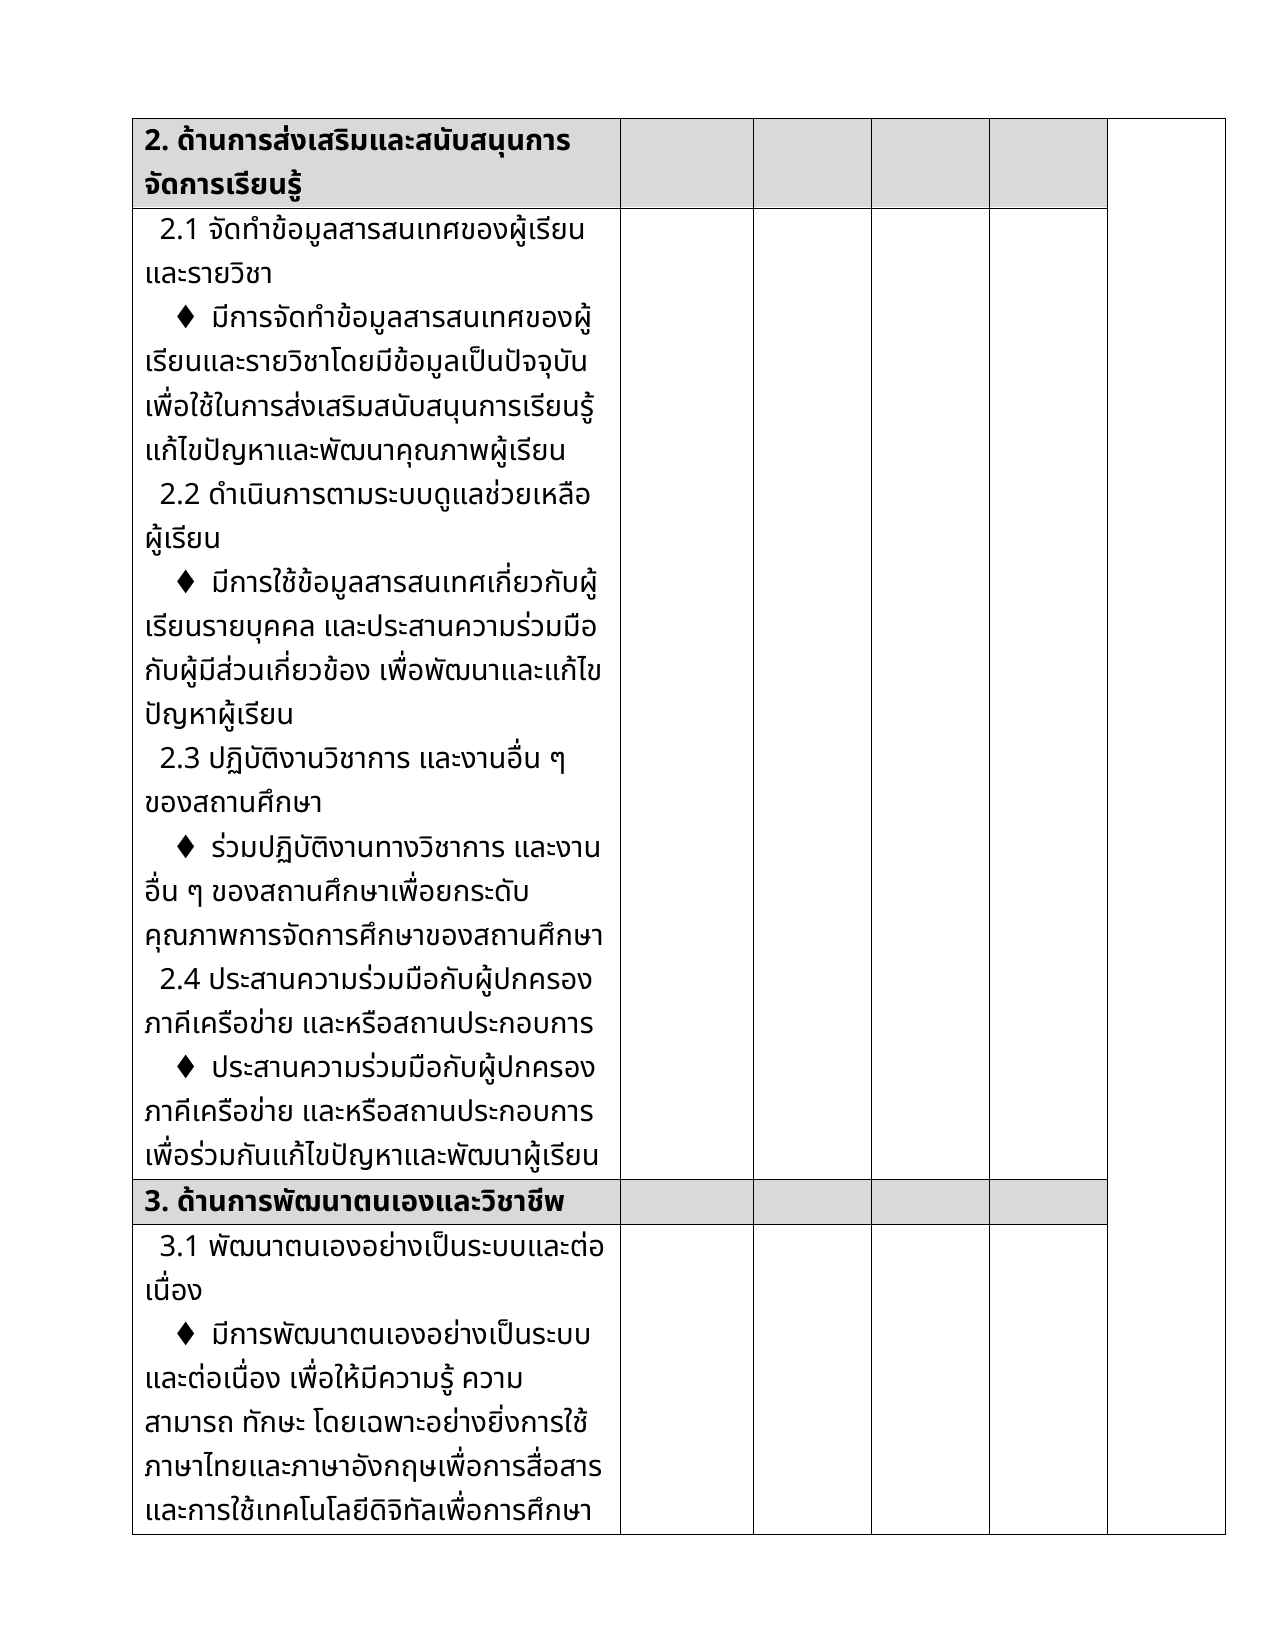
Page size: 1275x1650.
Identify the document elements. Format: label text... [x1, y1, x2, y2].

table_cell [990, 1180, 1107, 1224]
table_cell [1108, 119, 1225, 1534]
table_cell [872, 1225, 989, 1534]
table_cell [872, 1180, 989, 1224]
table_cell [754, 1180, 871, 1224]
table_cell [621, 119, 753, 207]
table_cell [872, 209, 989, 1179]
table_cell [754, 209, 871, 1179]
table_cell 2. ด้านการส่งเสริมและสนับสนุนการจัดการเรียนรู้ [133, 119, 620, 207]
table_cell [621, 1225, 753, 1534]
table_cell [990, 209, 1107, 1179]
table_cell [133, 1225, 620, 1534]
table_cell [754, 119, 871, 207]
table_cell [872, 119, 989, 207]
table_cell 3. ด้านการพัฒนาตนเองและวิชาชีพ [133, 1180, 620, 1224]
table_cell [754, 1225, 871, 1534]
table_cell [990, 119, 1107, 207]
table_cell [621, 209, 753, 1179]
table_cell [621, 1180, 753, 1224]
table_cell [990, 1225, 1107, 1534]
table_cell 2.1 จัดทำข้อมูลสารสนเทศของผู้เรียนและรายวิชา มีการจัดทำข้อมูลสารสนเทศของผู้เรียนและรายวิชาโดยมีข้อมูลเป็นปัจจุบัน เพื่อใช้ในการส่งเสริมสนับสนุนการเรียนรู้ แก้ไขปัญหาและพัฒนาคุณภาพผู้เรียน 2.2 ดำเนินการตามระบบดูแลช่วยเหลือผู้เรียน มีการใช้ข้อมูลสารสนเทศเกี่ยวกับผู้เรียนรายบุคคล และประสานความร่วมมือกับผู้มีส่วนเกี่ยวข้อง เพื่อพัฒนาและแก้ไขปัญหาผู้เรียน 2.3 ปฏิบัติงานวิชาการ และงานอื่น ๆ ของสถานศึกษา ร่วมปฏิบัติงานทางวิชาการ และงานอื่น ๆ ของสถานศึกษาเพื่อยกระดับคุณภาพการจัดการศึกษาของสถานศึกษา 2.4 ประสานความร่วมมือกับผู้ปกครอง ภาคีเครือข่าย และหรือสถานประกอบการ ประสานความร่วมมือกับผู้ปกครอง ภาคีเครือข่าย และหรือสถานประกอบการ เพื่อร่วมกันแก้ไขปัญหาและพัฒนาผู้เรียน [133, 209, 620, 1179]
